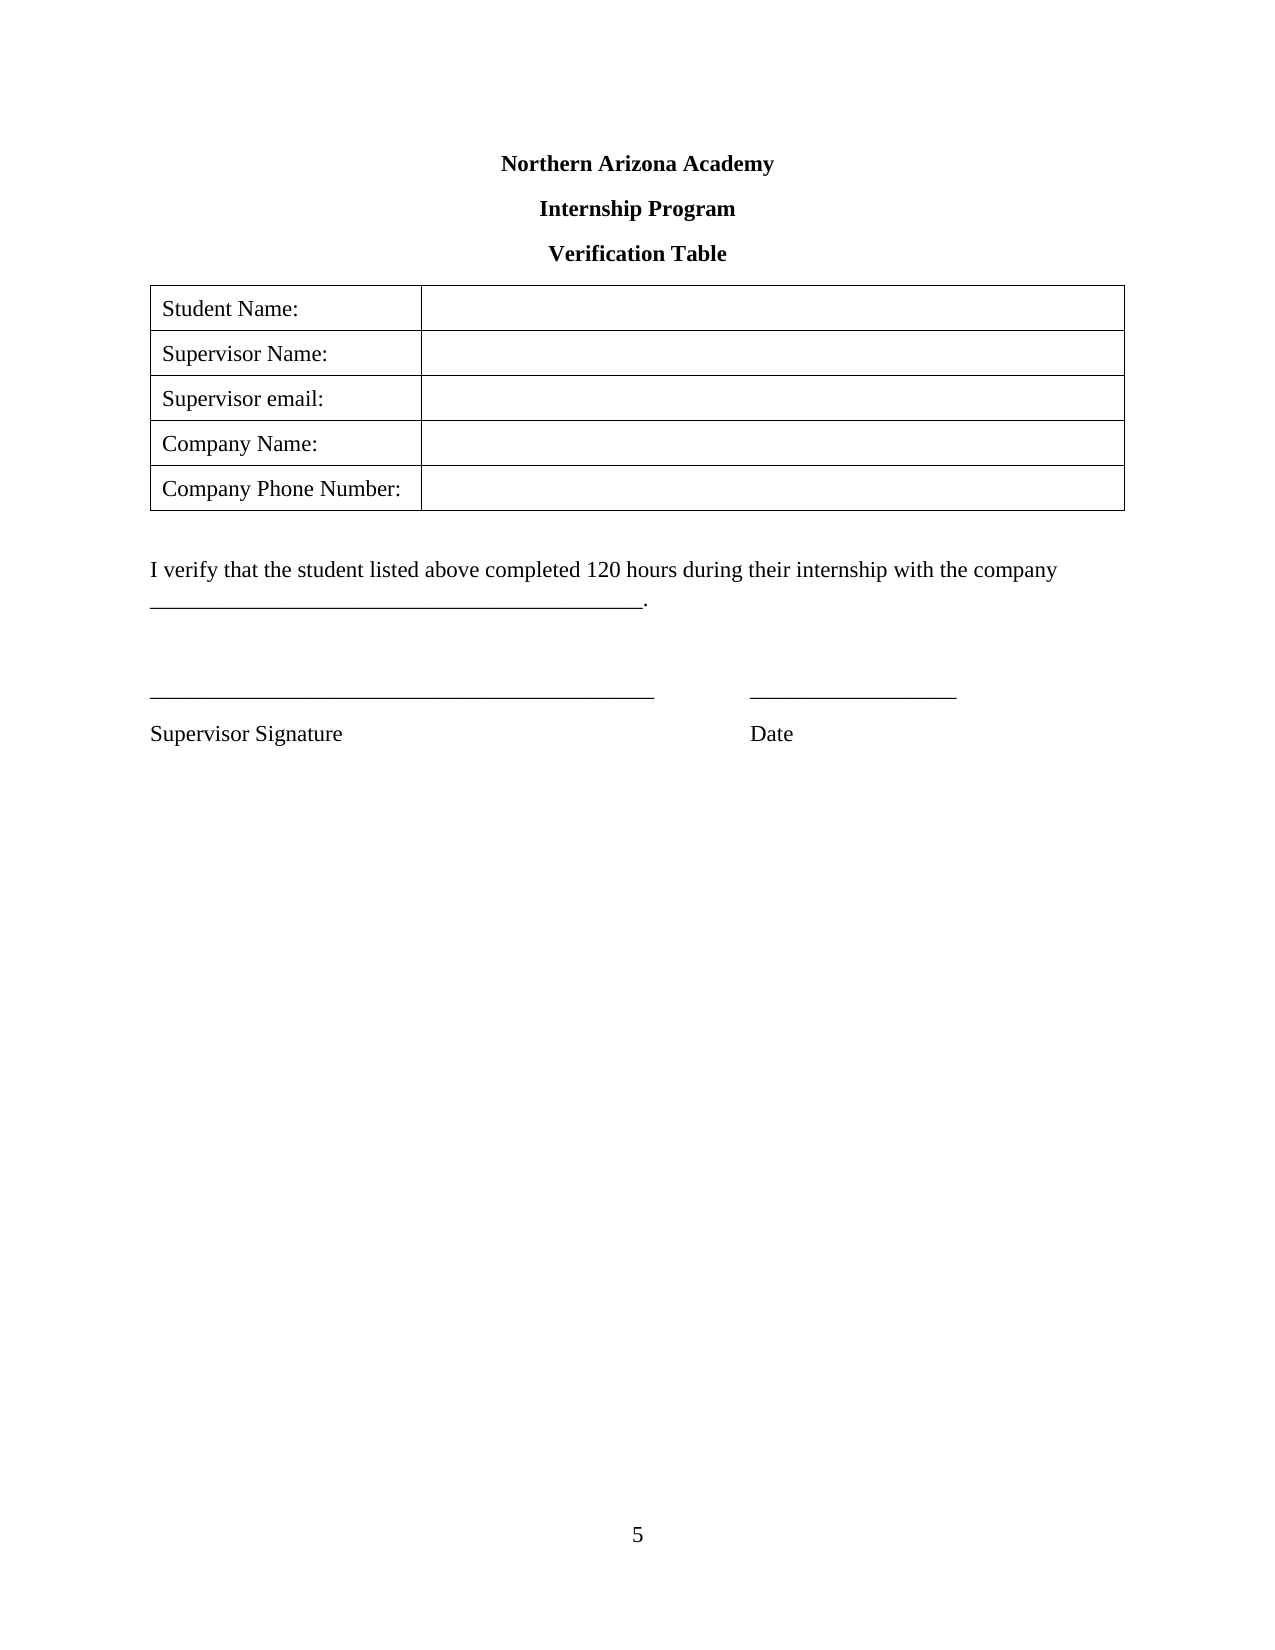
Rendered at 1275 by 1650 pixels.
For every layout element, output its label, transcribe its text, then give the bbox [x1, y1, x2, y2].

text Northern Arizona Academy [150, 150, 1125, 176]
text Verification Table [150, 240, 1125, 267]
table_header [422, 286, 1124, 330]
table_cell [422, 376, 1124, 420]
table_header Student Name: [151, 286, 421, 330]
table_cell [422, 331, 1124, 375]
text ____________________________________________ __________________ [150, 675, 1125, 701]
table_cell Company Phone Number: [151, 466, 421, 510]
text Internship Program [150, 195, 1125, 221]
table_cell Company Name: [151, 421, 421, 465]
table_cell Supervisor Name: [151, 331, 421, 375]
table_cell Supervisor email: [151, 376, 421, 420]
table_cell [422, 421, 1124, 465]
text I verify that the student listed above completed 120 hours during their internship with the company ___________________________________________. [150, 556, 1125, 611]
table_cell [422, 466, 1124, 510]
text Supervisor Signature Date [150, 720, 1125, 747]
